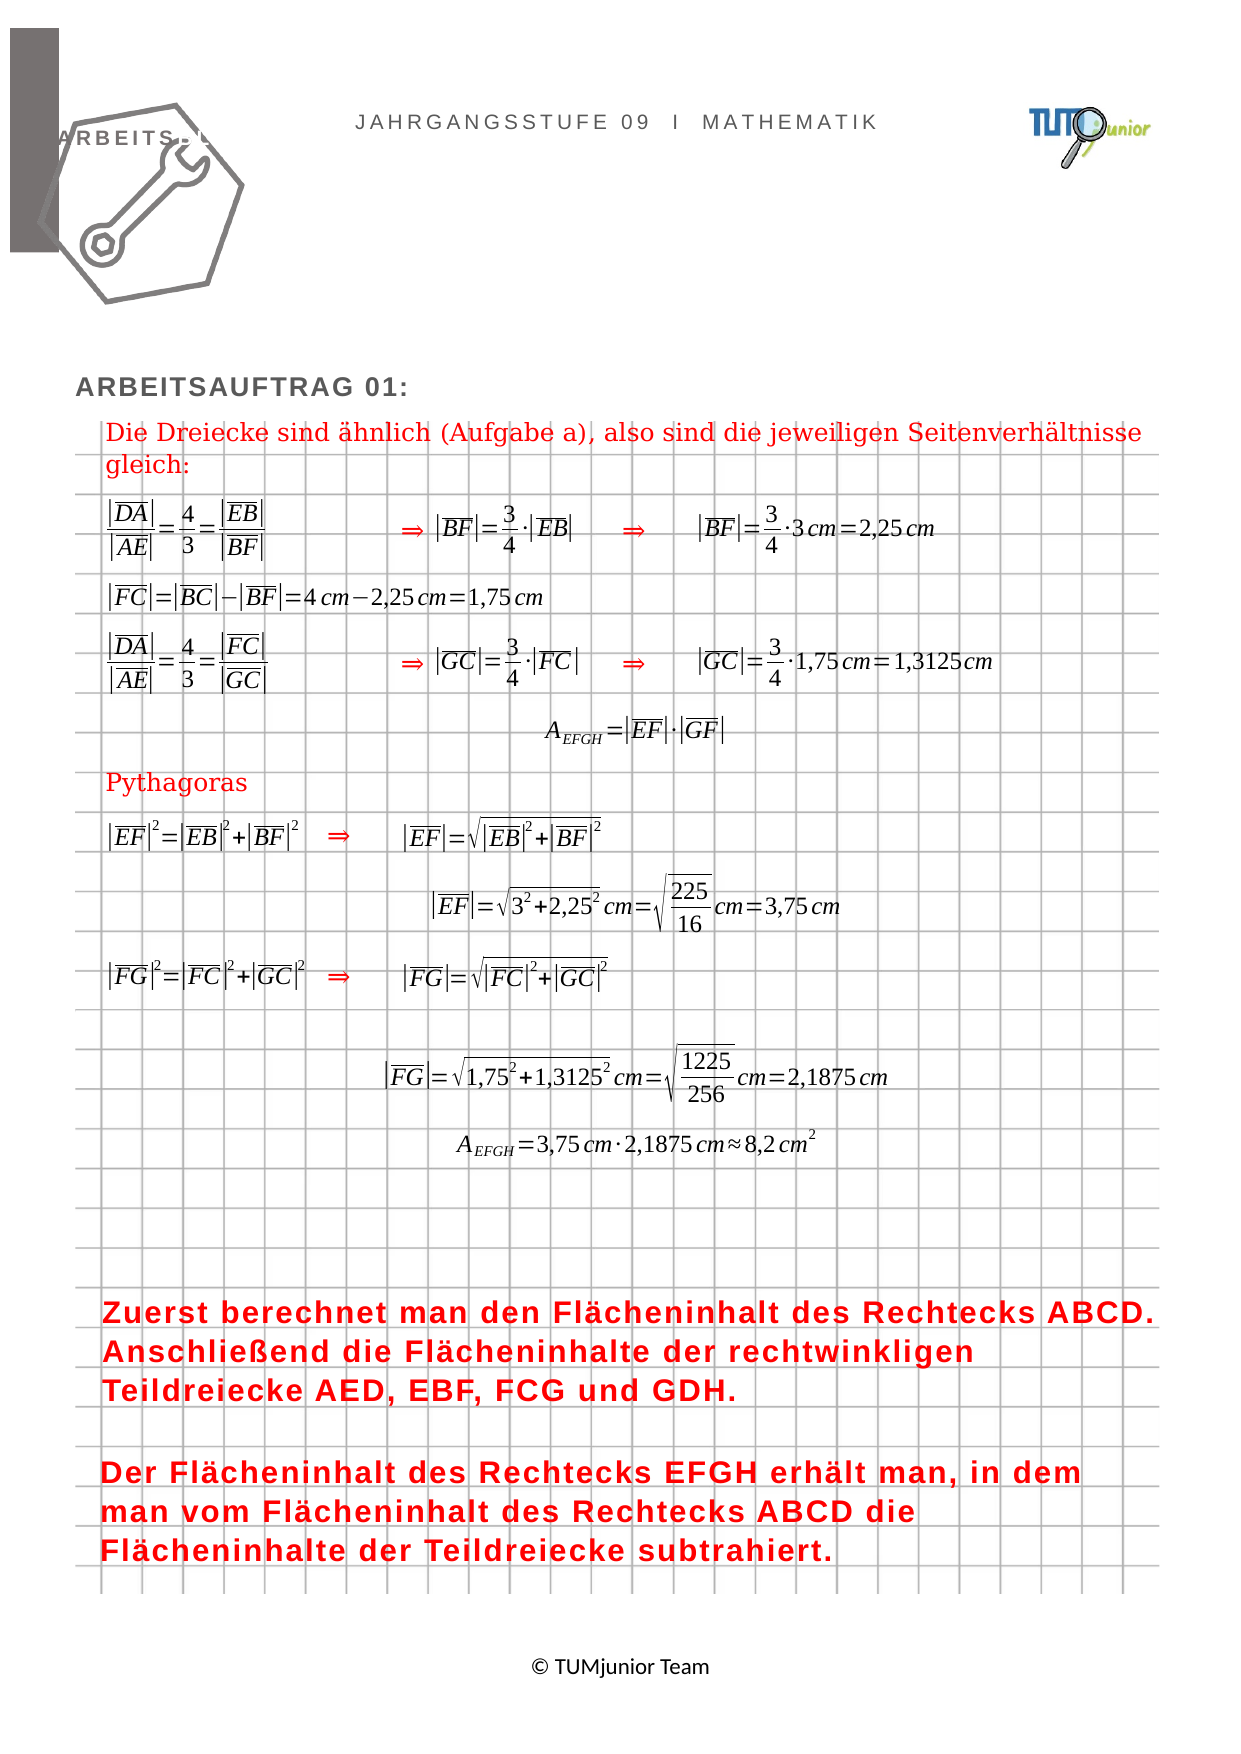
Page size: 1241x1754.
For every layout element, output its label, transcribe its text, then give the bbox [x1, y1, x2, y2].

text ARBEITSAUFTRAG 01: [75, 371, 1165, 402]
picture [1023, 102, 1153, 171]
picture [75, 421, 1160, 1594]
